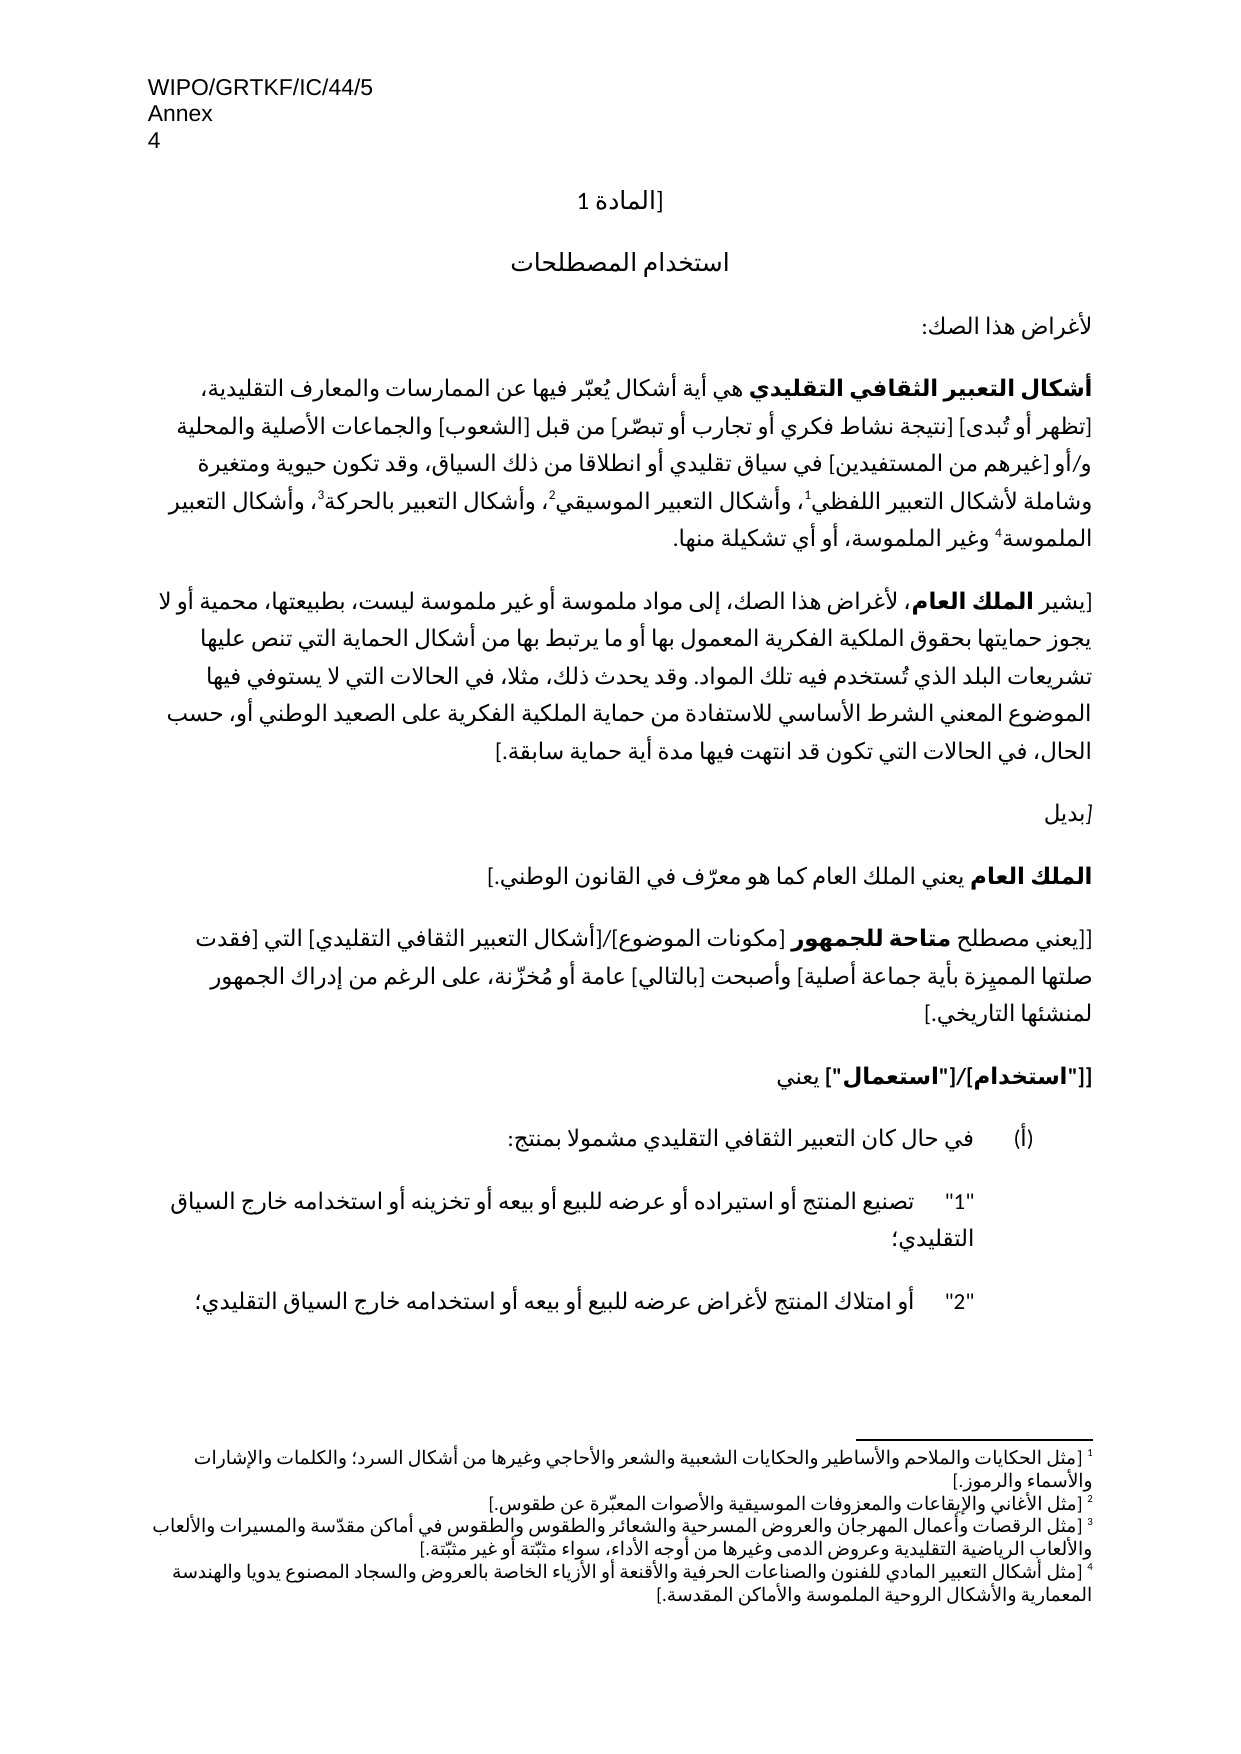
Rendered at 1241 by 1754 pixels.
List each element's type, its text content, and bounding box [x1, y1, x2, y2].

text [[يعني مصطلح متاحة للجمهور [مكونات الموضوع]/[أشكال التعبير الثقافي التقليدي] التي [فقدت صلتها المميِزة بأية جماعة أصلية] وأصبحت [بالتالي] عامة أو مُخزّنة، على الرغم من إدراك الجمهور لمنشئها التاريخي.] [148, 917, 1092, 1029]
text استخدام المصطلحات [148, 242, 1093, 279]
text "2" أو امتلاك المنتج لأغراض عرضه للبيع أو بيعه أو استخدامه خارج السياق التقليدي؛ [148, 1279, 974, 1317]
text [يشير الملك العام، لأغراض هذا الصك، إلى مواد ملموسة أو غير ملموسة ليست، بطبيعتها، محمية أو لا يجوز حمايتها بحقوق الملكية الفكرية المعمول بها أو ما يرتبط بها من أشكال الحماية التي تنص عليها تشريعات البلد الذي تُستخدم فيه تلك المواد. وقد يحدث ذلك، مثلا، في الحالات التي لا يستوفي فيها الموضوع المعني الشرط الأساسي للاستفادة من حماية الملكية الفكرية على الصعيد الوطني أو، حسب الحال، في الحالات التي تكون قد انتهت فيها مدة أية حماية سابقة.] [148, 579, 1092, 767]
text الملك العام يعني الملك العام كما هو معرّف في القانون الوطني.] [148, 854, 1092, 892]
text لأغراض هذا الصك: [148, 304, 1092, 342]
text [["استخدام]/["استعمال"] يعني [148, 1054, 1093, 1092]
text "1" تصنيع المنتج أو استيراده أو عرضه للبيع أو بيعه أو تخزينه أو استخدامه خارج السياق التقليدي؛ [148, 1179, 974, 1254]
text أشكال التعبير الثقافي التقليدي هي أية أشكال يُعبّر فيها عن الممارسات والمعارف التقليدية، [تظهر أو تُبدى] [نتيجة نشاط فكري أو تجارب أو تبصّر] من قبل [الشعوب] والجماعات الأصلية والمحلية و/أو [غيرهم من المستفيدين] في سياق تقليدي أو انطلاقا من ذلك السياق، وقد تكون حيوية ومتغيرة وشاملة لأشكال التعبير اللفظي، وأشكال التعبير الموسيقي، وأشكال التعبير بالحركة، وأشكال التعبير الملموسة وغير الملموسة، أو أي تشكيلة منها. [148, 367, 1092, 554]
text [المادة 1 [148, 179, 1093, 217]
text (أ) في حال كان التعبير الثقافي التقليدي مشمولا بمنتج: [148, 1117, 1033, 1154]
text [بديل [148, 792, 1092, 829]
